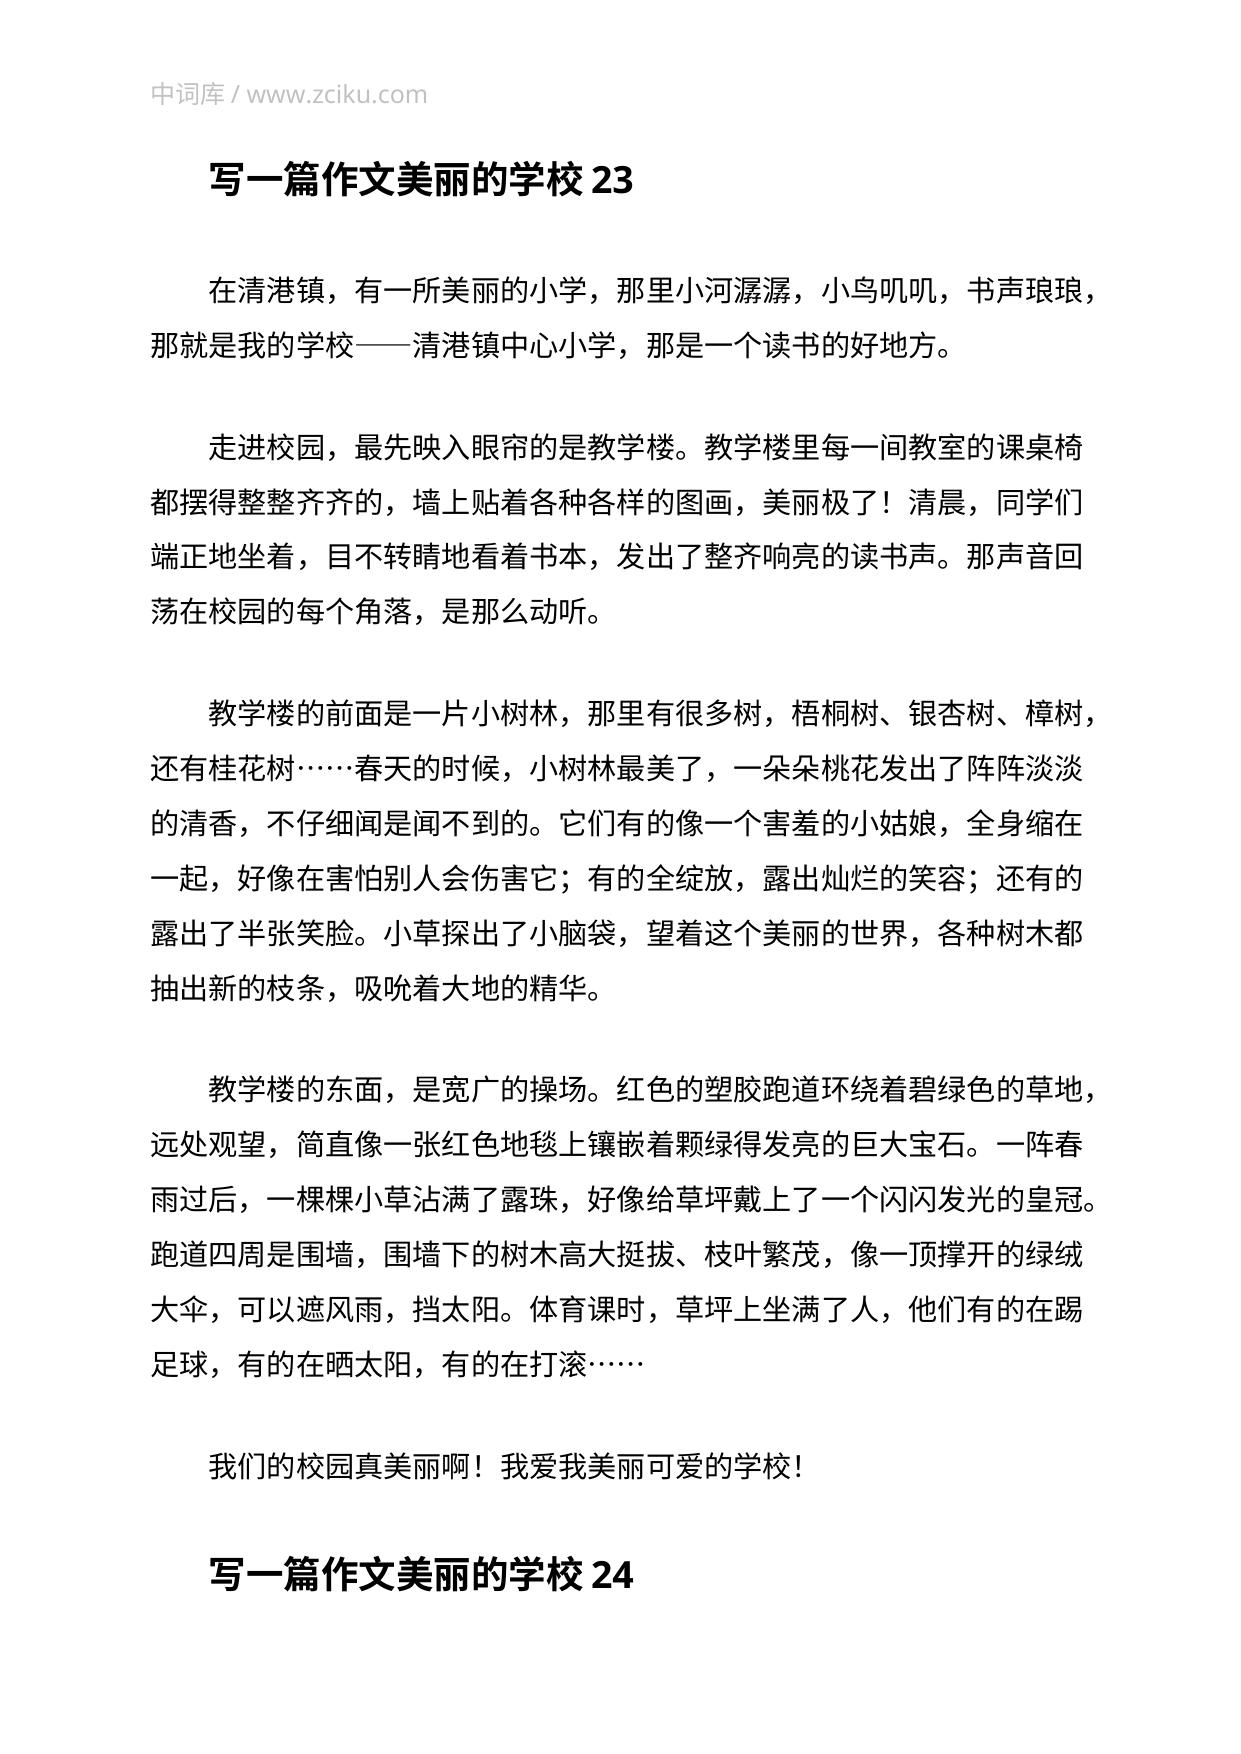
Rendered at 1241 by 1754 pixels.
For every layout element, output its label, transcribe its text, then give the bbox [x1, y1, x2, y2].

text 写一篇作文美丽的学校24 [150, 1545, 1090, 1599]
text 教学楼的前面是一片小树林，那里有很多树，梧桐树、银杏树、樟树，还有桂花树……春天的时候，小树林最美了，一朵朵桃花发出了阵阵淡淡的清香，不仔细闻是闻不到的。它们有的像一个害羞的小姑娘，全身缩在一起，好像在害怕别人会伤害它；有的全绽放，露出灿烂的笑容；还有的露出了半张笑脸。小草探出了小脑袋，望着这个美丽的世界，各种树木都抽出新的枝条，吸吮着大地的精华。 [150, 691, 1090, 1007]
text 教学楼的东面，是宽广的操场。红色的塑胶跑道环绕着碧绿色的草地，远处观望，简直像一张红色地毯上镶嵌着颗绿得发亮的巨大宝石。一阵春雨过后，一棵棵小草沾满了露珠，好像给草坪戴上了一个闪闪发光的皇冠。跑道四周是围墙，围墙下的树木高大挺拔、枝叶繁茂，像一顶撑开的绿绒大伞，可以遮风雨，挡太阳。体育课时，草坪上坐满了人，他们有的在踢足球，有的在晒太阳，有的在打滚…… [150, 1067, 1090, 1384]
text 我们的校园真美丽啊！我爱我美丽可爱的学校！ [150, 1443, 1090, 1486]
text 走进校园，最先映入眼帘的是教学楼。教学楼里每一间教室的课桌椅都摆得整整齐齐的，墙上贴着各种各样的图画，美丽极了！清晨，同学们端正地坐着，目不转睛地看着书本，发出了整齐响亮的读书声。那声音回荡在校园的每个角落，是那么动听。 [150, 424, 1090, 631]
text 在清港镇，有一所美丽的小学，那里小河潺潺，小鸟叽叽，书声琅琅，那就是我的学校——清港镇中心小学，那是一个读书的好地方。 [150, 268, 1090, 365]
text 写一篇作文美丽的学校23 [150, 150, 1090, 204]
